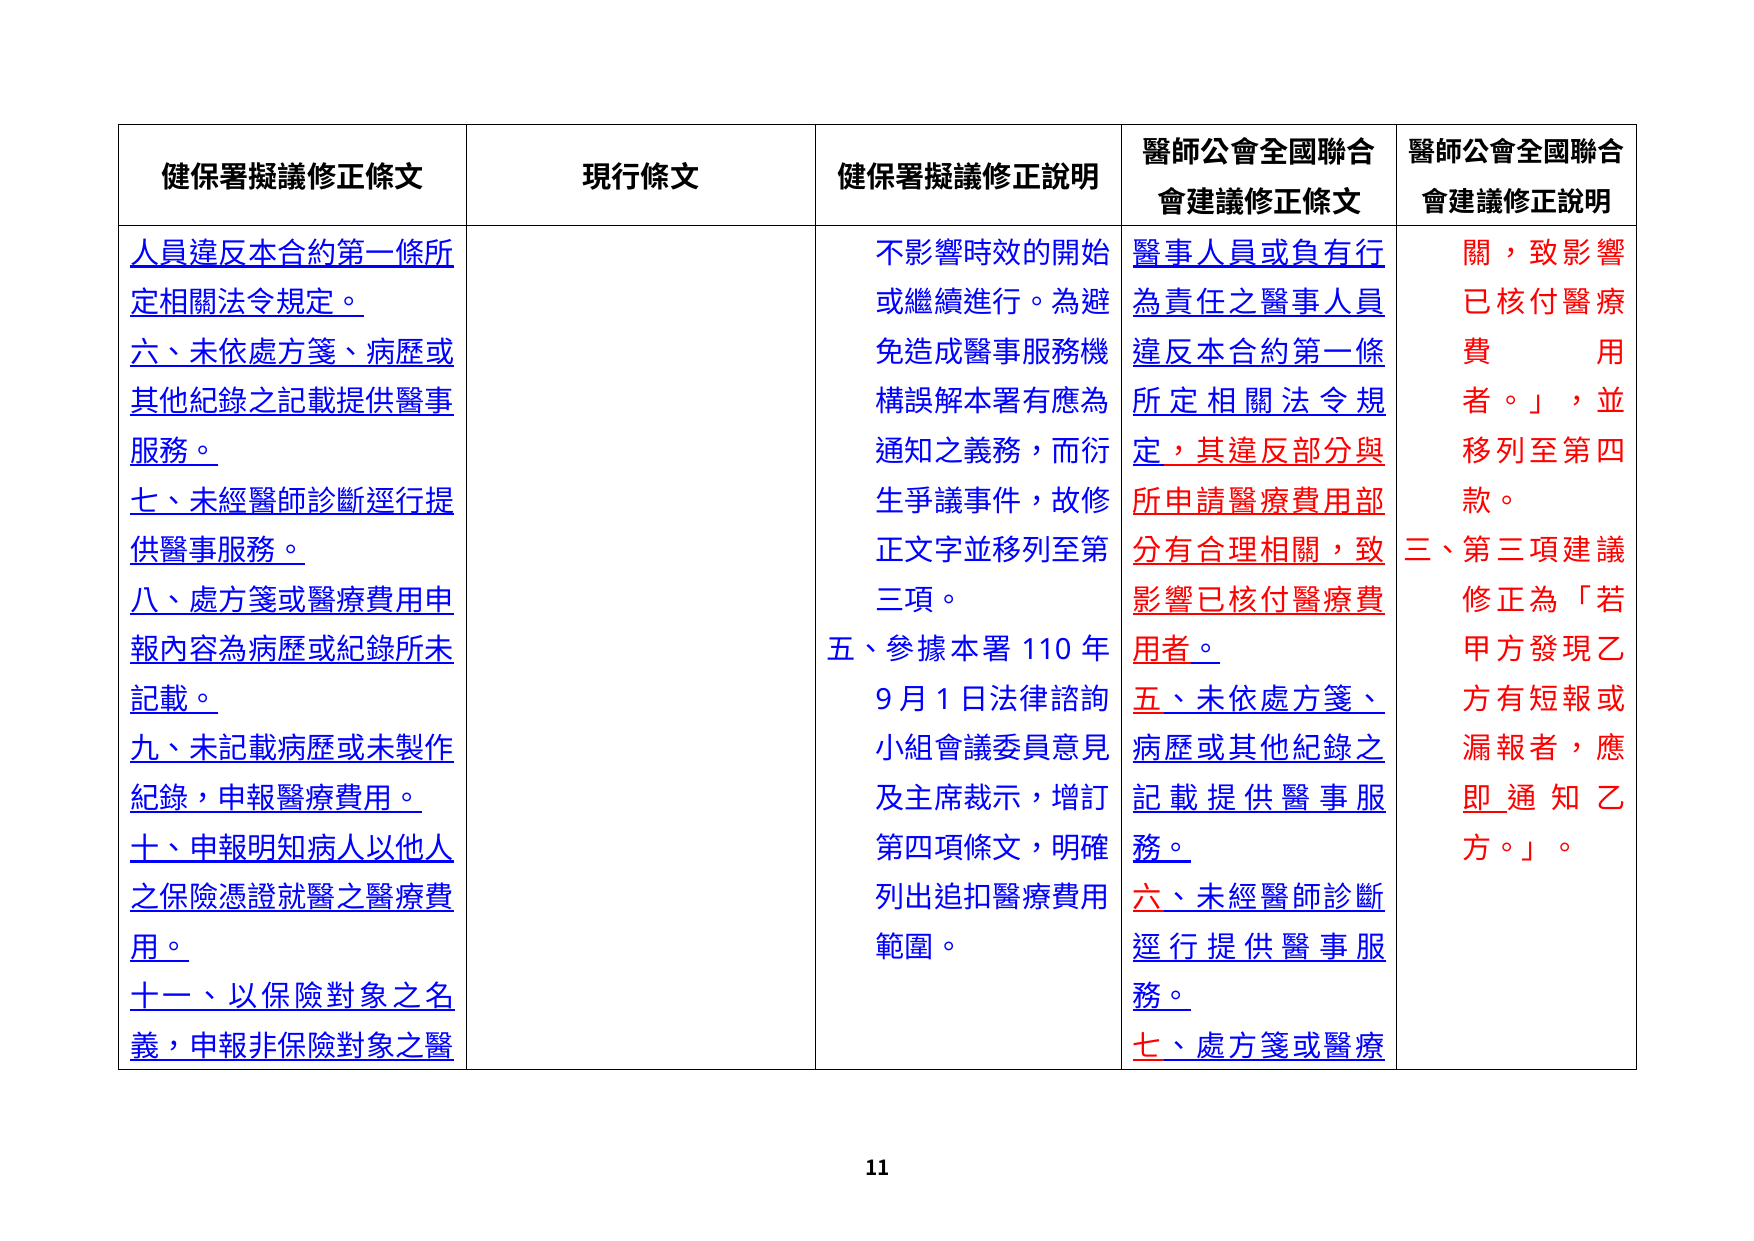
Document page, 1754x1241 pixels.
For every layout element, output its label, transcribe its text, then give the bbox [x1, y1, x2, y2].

table_header 醫師公會全國聯合會建議修正條文 [1122, 125, 1396, 224]
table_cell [1397, 226, 1636, 1068]
table_header 健保署擬議修正條文 [119, 125, 466, 224]
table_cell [816, 226, 1121, 1068]
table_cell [1122, 226, 1396, 1068]
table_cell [467, 226, 815, 1068]
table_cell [119, 226, 466, 1068]
table_header 醫師公會全國聯合會建議修正說明 [1397, 125, 1636, 224]
table_header 現行條文 [467, 125, 815, 224]
table_header 健保署擬議修正說明 [816, 125, 1121, 224]
